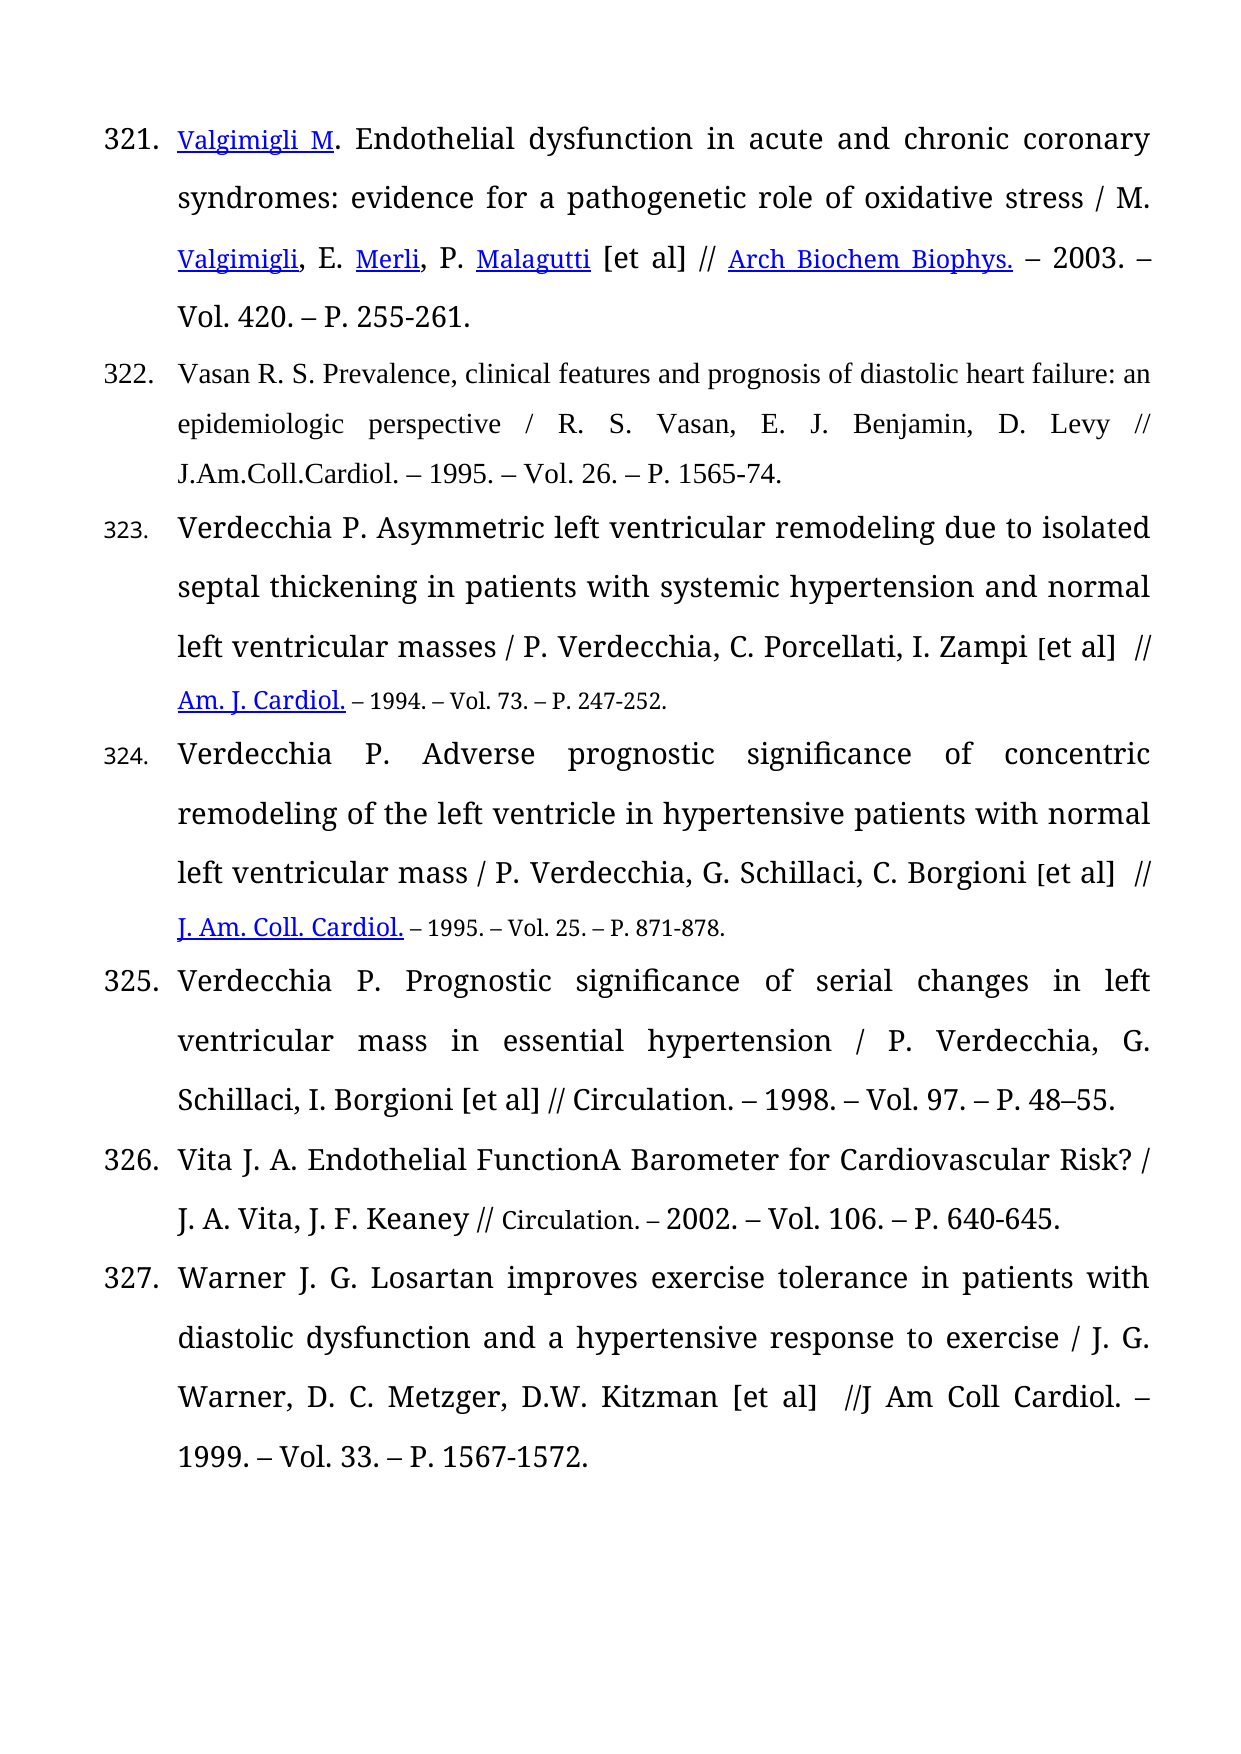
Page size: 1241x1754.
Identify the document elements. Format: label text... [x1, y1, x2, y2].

list Valgimigli M. Endothelial dysfunction in acute and chronic coronary syndromes: evidence for a pathogenetic role of oxidative stress / M. Valgimigli, E. Merli, P. Malagutti [et al] // Arch Biochem Biophys. – 2003. – Vol. 420. – P. 255-261. [103, 118, 1152, 336]
subtitle Vasan R. S. Prevalence, clinical features and prognosis of diastolic heart failure: an epidemiologic perspective / R. S. Vasan, E. J. Benjamin, D. Levy // J.Am.Coll.Cardiol. – 1995. – Vol. 26. – P. 1565-74. [103, 356, 1152, 490]
list Verdecchia P. Adverse prognostic significance of concentric remodeling of the left ventricle in hypertensive patients with normal left ventricular mass / P. Verdecchia, G. Schillaci, C. Borgioni [et al] // J. Am. Coll. Cardiol. – 1995. – Vol. 25. – P. 871-878. [103, 734, 1152, 943]
list Verdecchia P. Asymmetric left ventricular remodeling due to isolated septal thickening in patients with systemic hypertension and normal left ventricular masses / P. Verdecchia, C. Porcellati, I. Zampi [et al] // Am. J. Cardiol. – 1994. – Vol. 73. – P. 247-252. [103, 507, 1152, 717]
list Warner J. G. Losartan improves exercise tolerance in patients with diastolic dysfunction and a hypertensive response to exercise / J. G. Warner, D. C. Metzger, D.W. Kitzman [et al] //J Am Coll Cardiol. – 1999. – Vol. 33. – P. 1567-1572. [103, 1258, 1152, 1476]
list Vita J. A. Endothelial FunctionA Barometer for Cardiovascular Risk? / J. A. Vita, J. F. Keaney // Circulation. – 2002. – Vol. 106. – P. 640-645. [103, 1139, 1152, 1238]
list Verdecchia P. Prognostic significance of serial changes in left ventricular mass in essential hypertension / P. Verdecchia, G. Schillaci, I. Borgioni [et al] // Circulation. – 1998. – Vol. 97. – P. 48–55. [103, 960, 1152, 1119]
